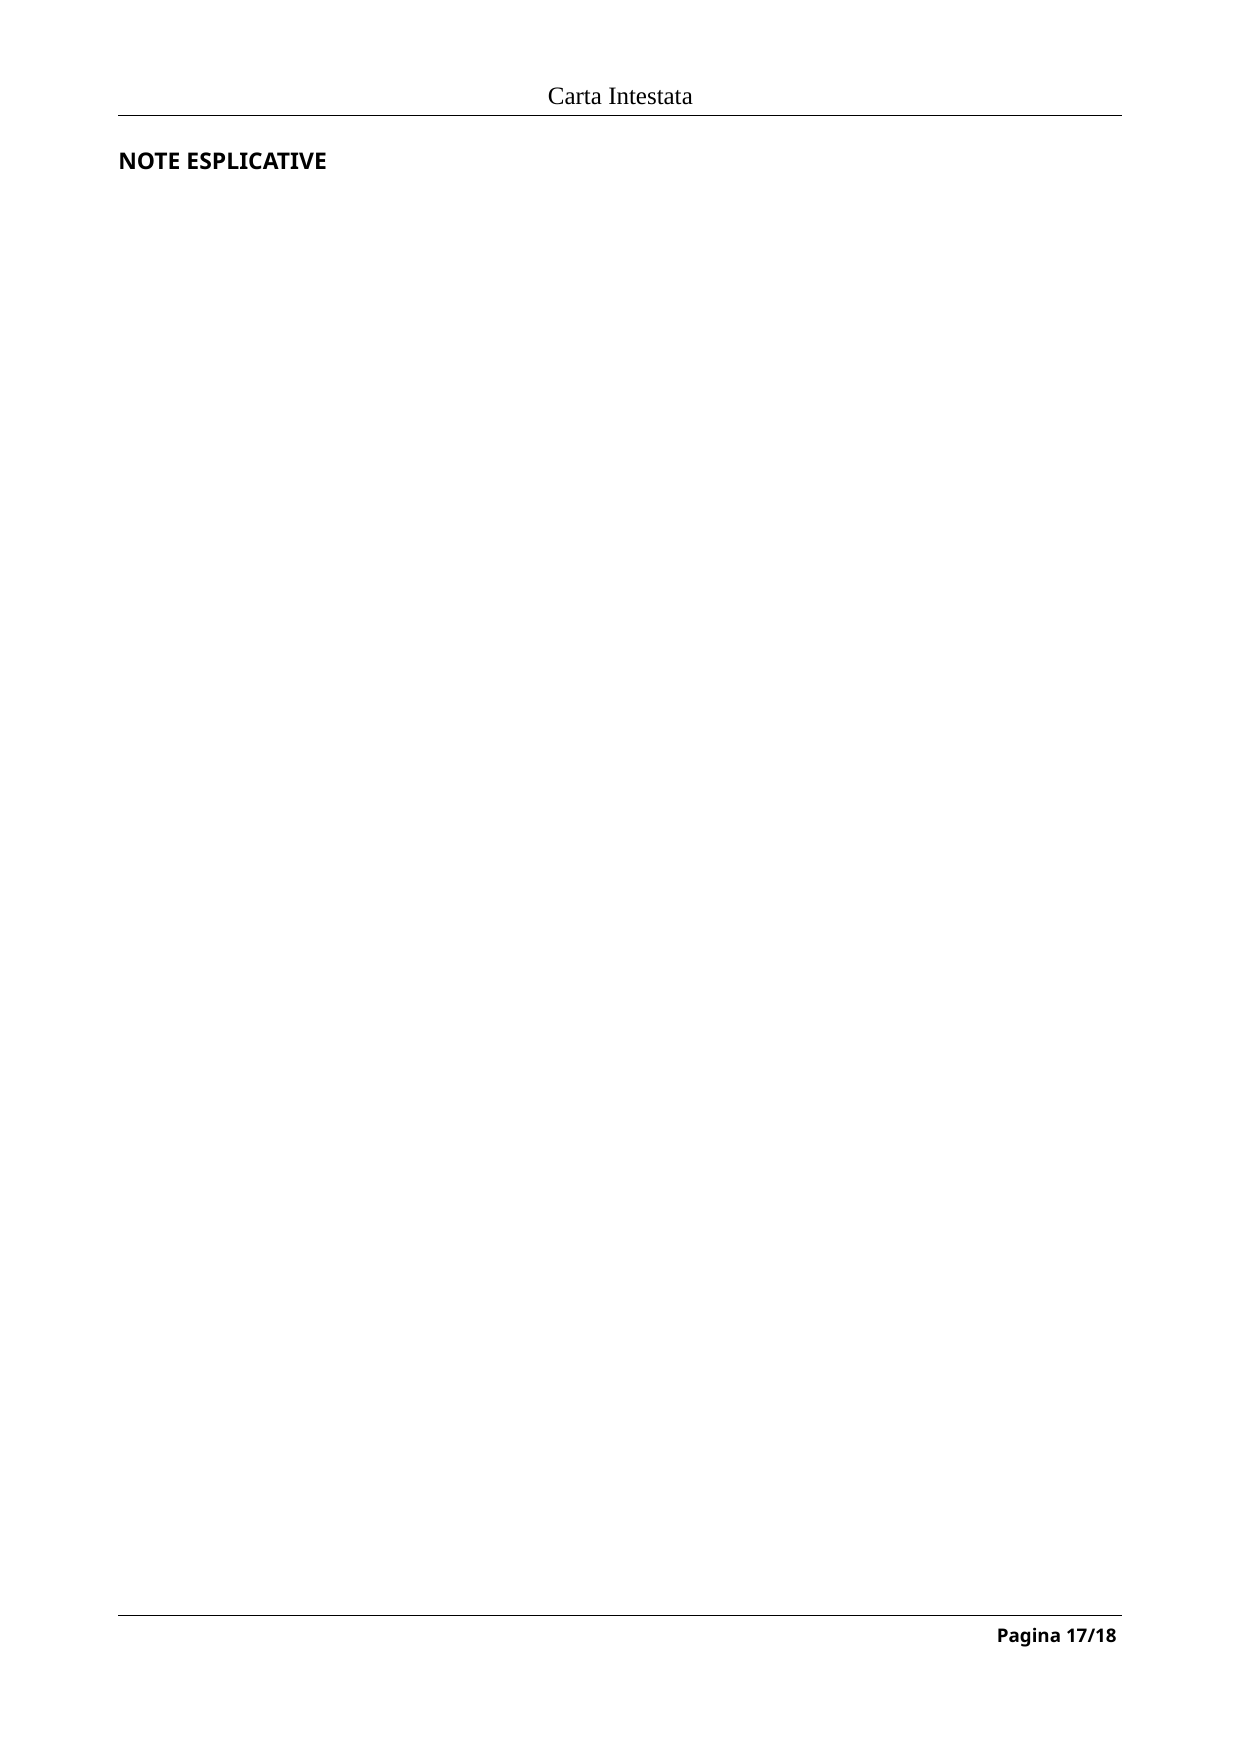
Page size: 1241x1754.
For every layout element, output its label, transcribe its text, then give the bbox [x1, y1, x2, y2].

text NOTE ESPLICATIVE [118, 145, 1122, 176]
